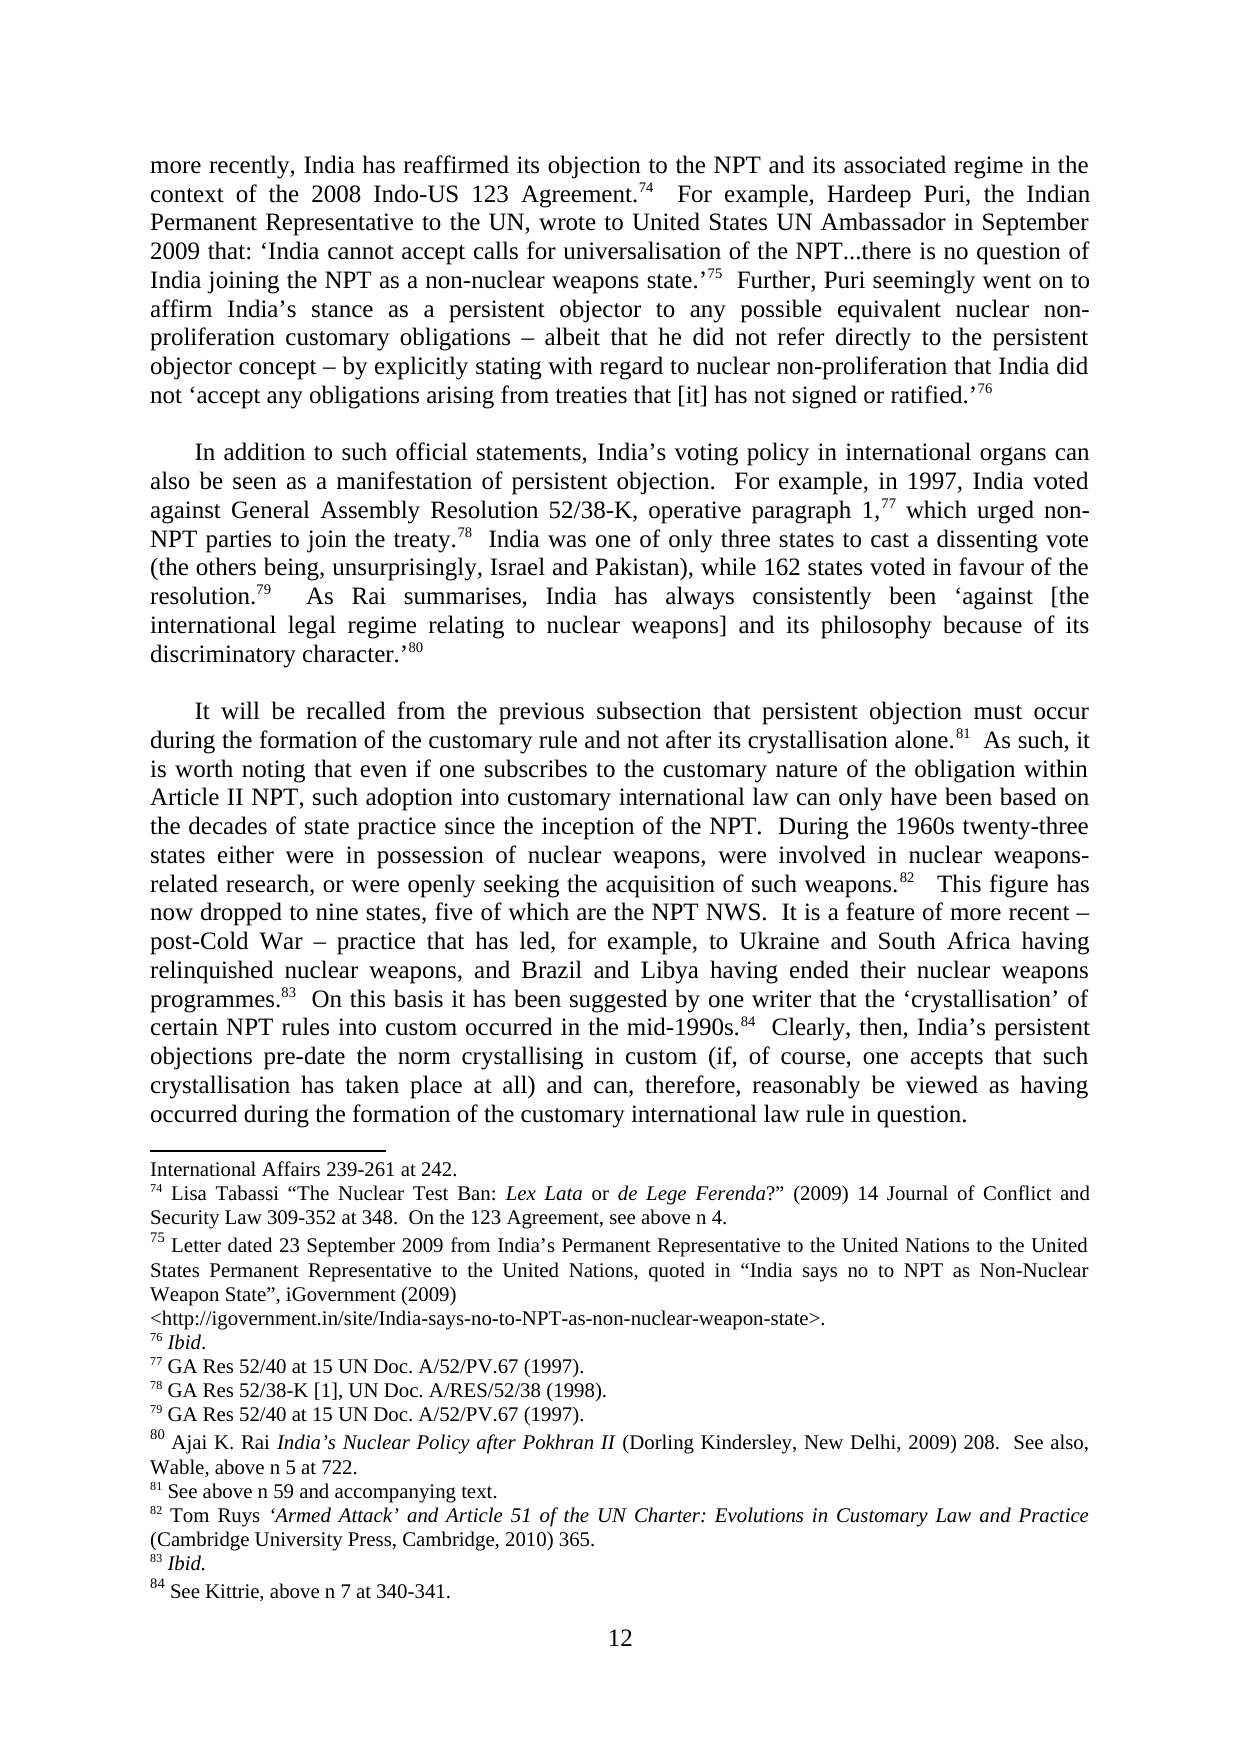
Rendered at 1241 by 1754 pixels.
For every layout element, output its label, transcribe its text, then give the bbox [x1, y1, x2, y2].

text India’s consistent and absolute rejection of the NPT and international law’s wider nuclear regime – from inception – can be seen in numerous official statements. One classic example amongst many is a speech made by Indira Gandhi to the Indian Parliament in 1968, where the Indian Prime Minister was explicit in rejecting the entire NPT framework based on a policy of ‘enlightened self-interest and the considerations of national security.’ Much more recently, India has reaffirmed its objection to the NPT and its associated regime in the context of the 2008 Indo-US 123 Agreement. For example, Hardeep Puri, the Indian Permanent Representative to the UN, wrote to United States UN Ambassador in September 2009 that: ‘India cannot accept calls for universalisation of the NPT...there is no question of India joining the NPT as a non-nuclear weapons state.’ Further, Puri seemingly went on to affirm India’s stance as a persistent objector to any possible equivalent nuclear non-proliferation customary obligations – albeit that he did not refer directly to the persistent objector concept – by explicitly stating with regard to nuclear non-proliferation that India did not ‘accept any obligations arising from treaties that [it] has not signed or ratified.’ [150, 150, 1090, 409]
text In addition to such official statements, India’s voting policy in international organs can also be seen as a manifestation of persistent objection. For example, in 1997, India voted against General Assembly Resolution 52/38-K, operative paragraph 1, which urged non-NPT parties to join the treaty. India was one of only three states to cast a dissenting vote (the others being, unsurprisingly, Israel and Pakistan), while 162 states voted in favour of the resolution. As Rai summarises, India has always consistently been ‘against [the international legal regime relating to nuclear weapons] and its philosophy because of its discriminatory character.’ [150, 437, 1090, 667]
text It will be recalled from the previous subsection that persistent objection must occur during the formation of the customary rule and not after its crystallisation alone. As such, it is worth noting that even if one subscribes to the customary nature of the obligation within Article II NPT, such adoption into customary international law can only have been based on the decades of state practice since the inception of the NPT. During the 1960s twenty-three states either were in possession of nuclear weapons, were involved in nuclear weapons-related research, or were openly seeking the acquisition of such weapons. This figure has now dropped to nine states, five of which are the NPT NWS. It is a feature of more recent – post-Cold War – practice that has led, for example, to Ukraine and South Africa having relinquished nuclear weapons, and Brazil and Libya having ended their nuclear weapons programmes. On this basis it has been suggested by one writer that the ‘crystallisation’ of certain NPT rules into custom occurred in the mid-1990s. Clearly, then, India’s persistent objections pre-date the norm crystallising in custom (if, of course, one accepts that such crystallisation has taken place at all) and can, therefore, reasonably be viewed as having occurred during the formation of the customary international law rule in question. [150, 696, 1090, 1127]
